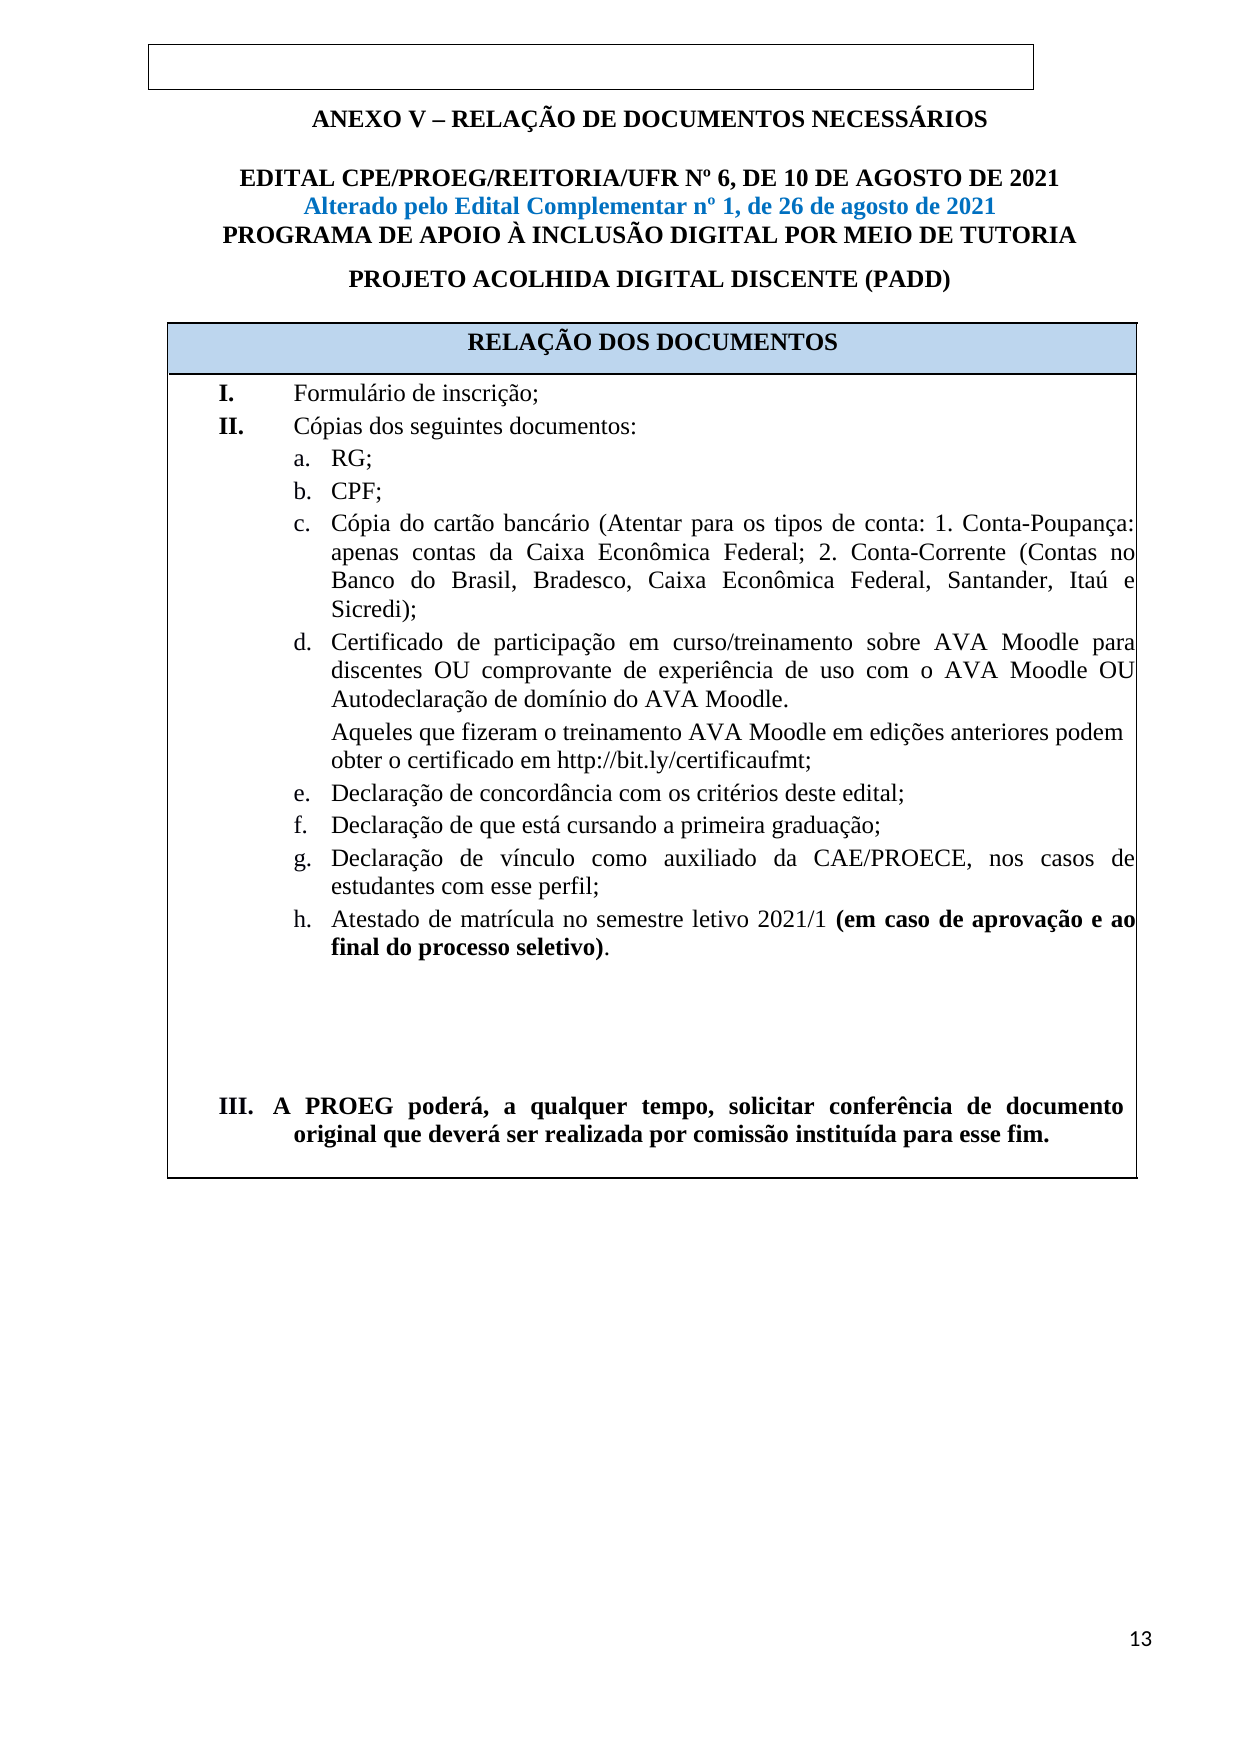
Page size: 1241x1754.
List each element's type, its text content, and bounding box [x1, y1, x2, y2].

text PROGRAMA DE APOIO À INCLUSÃO DIGITAL POR MEIO DE TUTORIA [148, 220, 1152, 249]
table_header RELAÇÃO DOS DOCUMENTOS [168, 324, 1136, 373]
text EDITAL CPE/PROEG/REITORIA/UFR Nº 6, DE 10 DE AGOSTO DE 2021 [148, 163, 1152, 191]
text PROJETO ACOLHIDA DIGITAL DISCENTE (PADD) [148, 264, 1152, 293]
text ANEXO V – RELAÇÃO DE DOCUMENTOS NECESSÁRIOS [148, 104, 1152, 133]
text Alterado pelo Edital Complementar nº 1, de 26 de agosto de 2021 [148, 191, 1152, 220]
table_cell Formulário de inscrição; Cópias dos seguintes documentos: RG; CPF; Cópia do cartão bancário (Atentar para os tipos de conta: 1. Conta-Poupança: apenas contas da Caixa Econômica Federal; 2. Conta-Corrente (Contas no Banco do Brasil, Bradesco, Caixa Econômica Federal, Santander, Itaú e Sicredi); Certificado de participação em curso/treinamento sobre AVA Moodle para discentes OU comprovante de experiência de uso com o AVA Moodle OU Autodeclaração de domínio do AVA Moodle. Aqueles que fizeram o treinamento AVA Moodle em edições anteriores podem obter o certificado em http://bit.ly/certificaufmt; Declaração de concordância com os critérios deste edital; Declaração de que está cursando a primeira graduação; Declaração de vínculo como auxiliado da CAE/PROECE, nos casos de estudantes com esse perfil; Atestado de matrícula no semestre letivo 2021/1 (em caso de aprovação e ao final do processo seletivo). A PROEG poderá, a qualquer tempo, solicitar conferência de documento original que deverá ser realizada por comissão instituída para esse fim. [168, 374, 1136, 1177]
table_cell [149, 45, 1033, 88]
